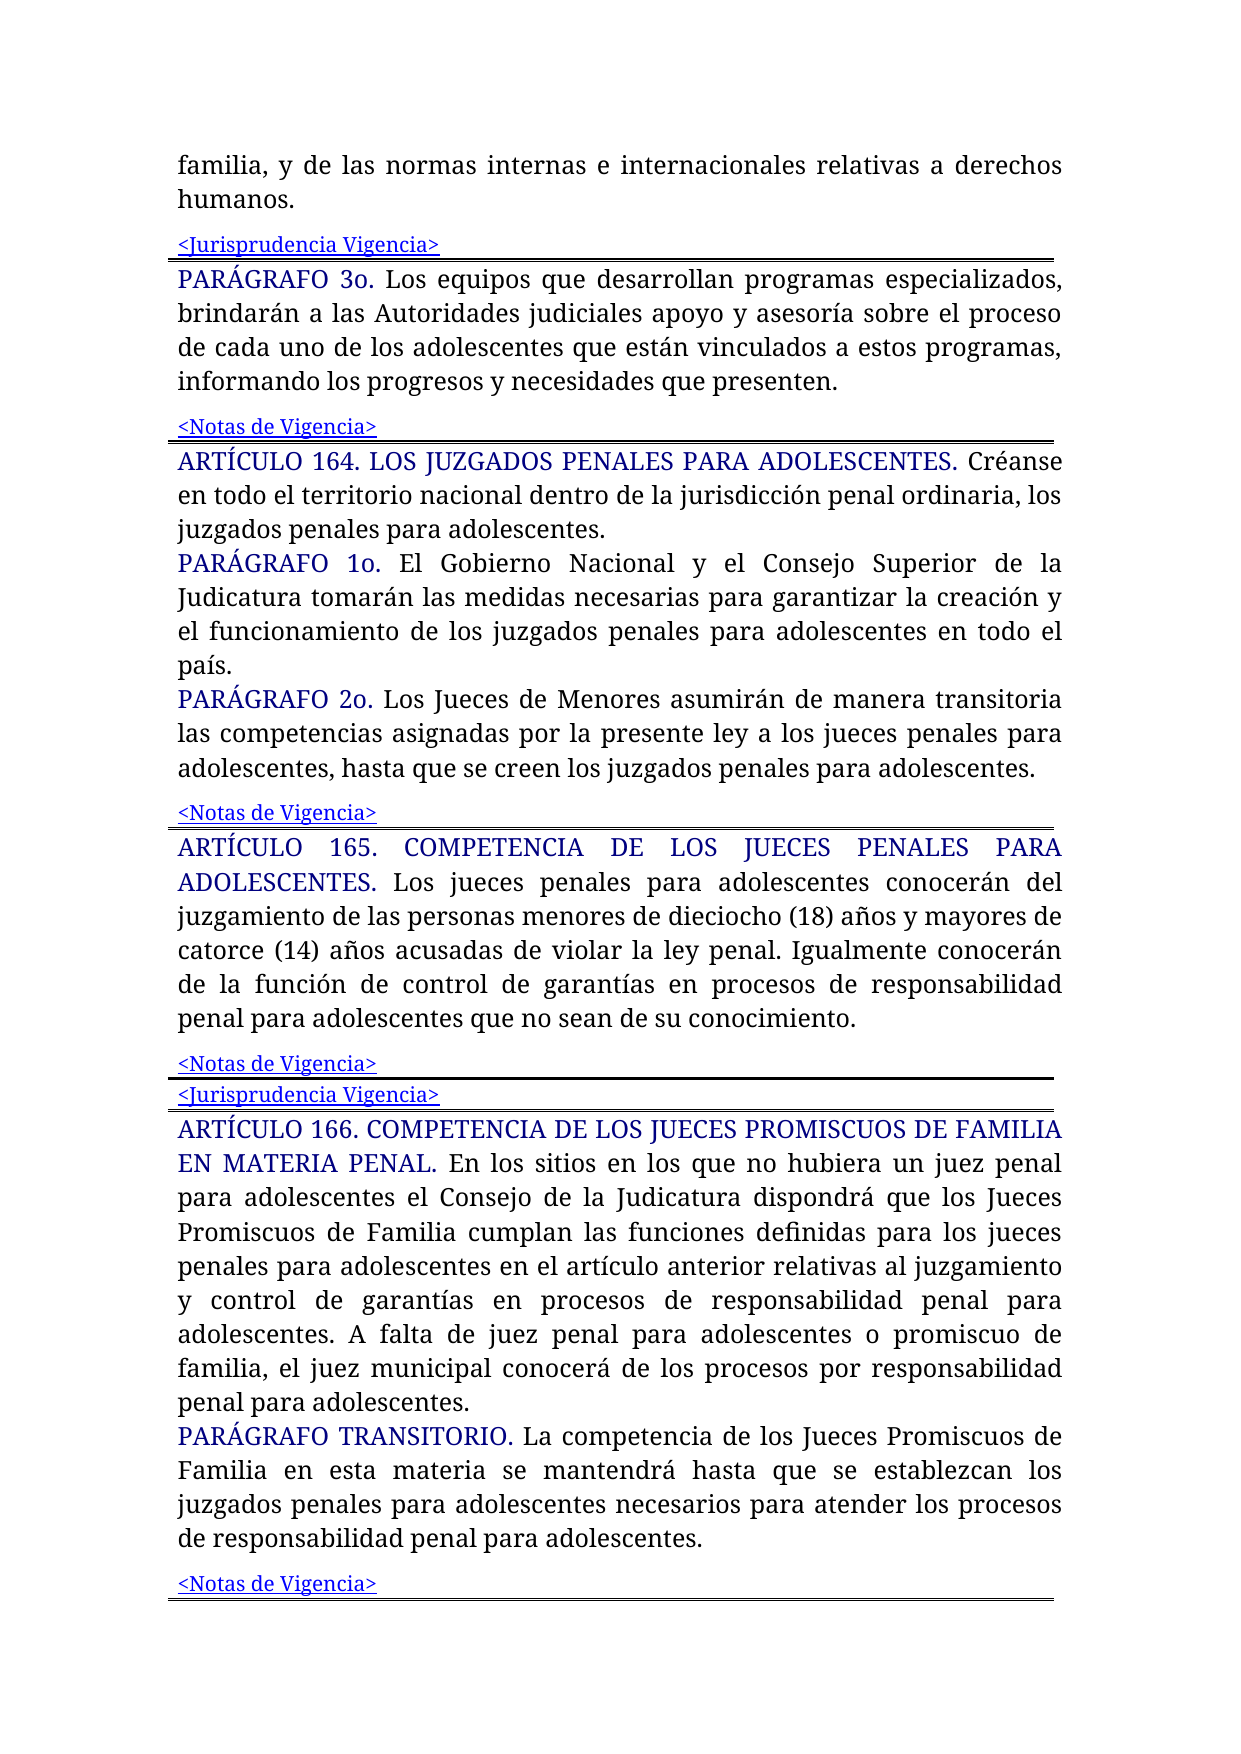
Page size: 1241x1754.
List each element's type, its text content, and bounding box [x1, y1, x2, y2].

text ARTÍCULO 165. COMPETENCIA DE LOS JUECES PENALES PARA ADOLESCENTES. Los jueces penales para adolescentes conocerán del juzgamiento de las personas menores de dieciocho (18) años y mayores de catorce (14) años acusadas de violar la ley penal. Igualmente conocerán de la función de control de garantías en procesos de responsabilidad penal para adolescentes que no sean de su conocimiento. [177, 830, 1063, 1034]
text PARÁGRAFO 2o. Los Jueces de Menores asumirán de manera transitoria las competencias asignadas por la presente ley a los jueces penales para adolescentes, hasta que se creen los juzgados penales para adolescentes. [177, 682, 1063, 784]
text <Notas de Vigencia> [177, 1569, 1063, 1597]
text <Notas de Vigencia> [177, 798, 1063, 827]
text PARÁGRAFO TRANSITORIO. La competencia de los Jueces Promiscuos de Familia en esta materia se mantendrá hasta que se establezcan los juzgados penales para adolescentes necesarios para atender los procesos de responsabilidad penal para adolescentes. [177, 1418, 1063, 1555]
text <Jurisprudencia Vigencia> [177, 1080, 1063, 1109]
text ARTÍCULO 166. COMPETENCIA DE LOS JUECES PROMISCUOS DE FAMILIA EN MATERIA PENAL. En los sitios en los que no hubiera un juez penal para adolescentes el Consejo de la Judicatura dispondrá que los Jueces Promiscuos de Familia cumplan las funciones definidas para los jueces penales para adolescentes en el artículo anterior relativas al juzgamiento y control de garantías en procesos de responsabilidad penal para adolescentes. A falta de juez penal para adolescentes o promiscuo de familia, el juez municipal conocerá de los procesos por responsabilidad penal para adolescentes. [177, 1112, 1063, 1418]
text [177, 148, 1063, 216]
text <Notas de Vigencia> [177, 1049, 1063, 1077]
text PARÁGRAFO 1o. El Gobierno Nacional y el Consejo Superior de la Judicatura tomarán las medidas necesarias para garantizar la creación y el funcionamiento de los juzgados penales para adolescentes en todo el país. [177, 546, 1063, 682]
text <Jurisprudencia Vigencia> [177, 230, 1063, 258]
text <Notas de Vigencia> [177, 412, 1063, 440]
text PARÁGRAFO 3o. Los equipos que desarrollan programas especializados, brindarán a las Autoridades judiciales apoyo y asesoría sobre el proceso de cada uno de los adolescentes que están vinculados a estos programas, informando los progresos y necesidades que presenten. [177, 262, 1063, 398]
text ARTÍCULO 164. LOS JUZGADOS PENALES PARA ADOLESCENTES. Créanse en todo el territorio nacional dentro de la jurisdicción penal ordinaria, los juzgados penales para adolescentes. [177, 444, 1063, 546]
